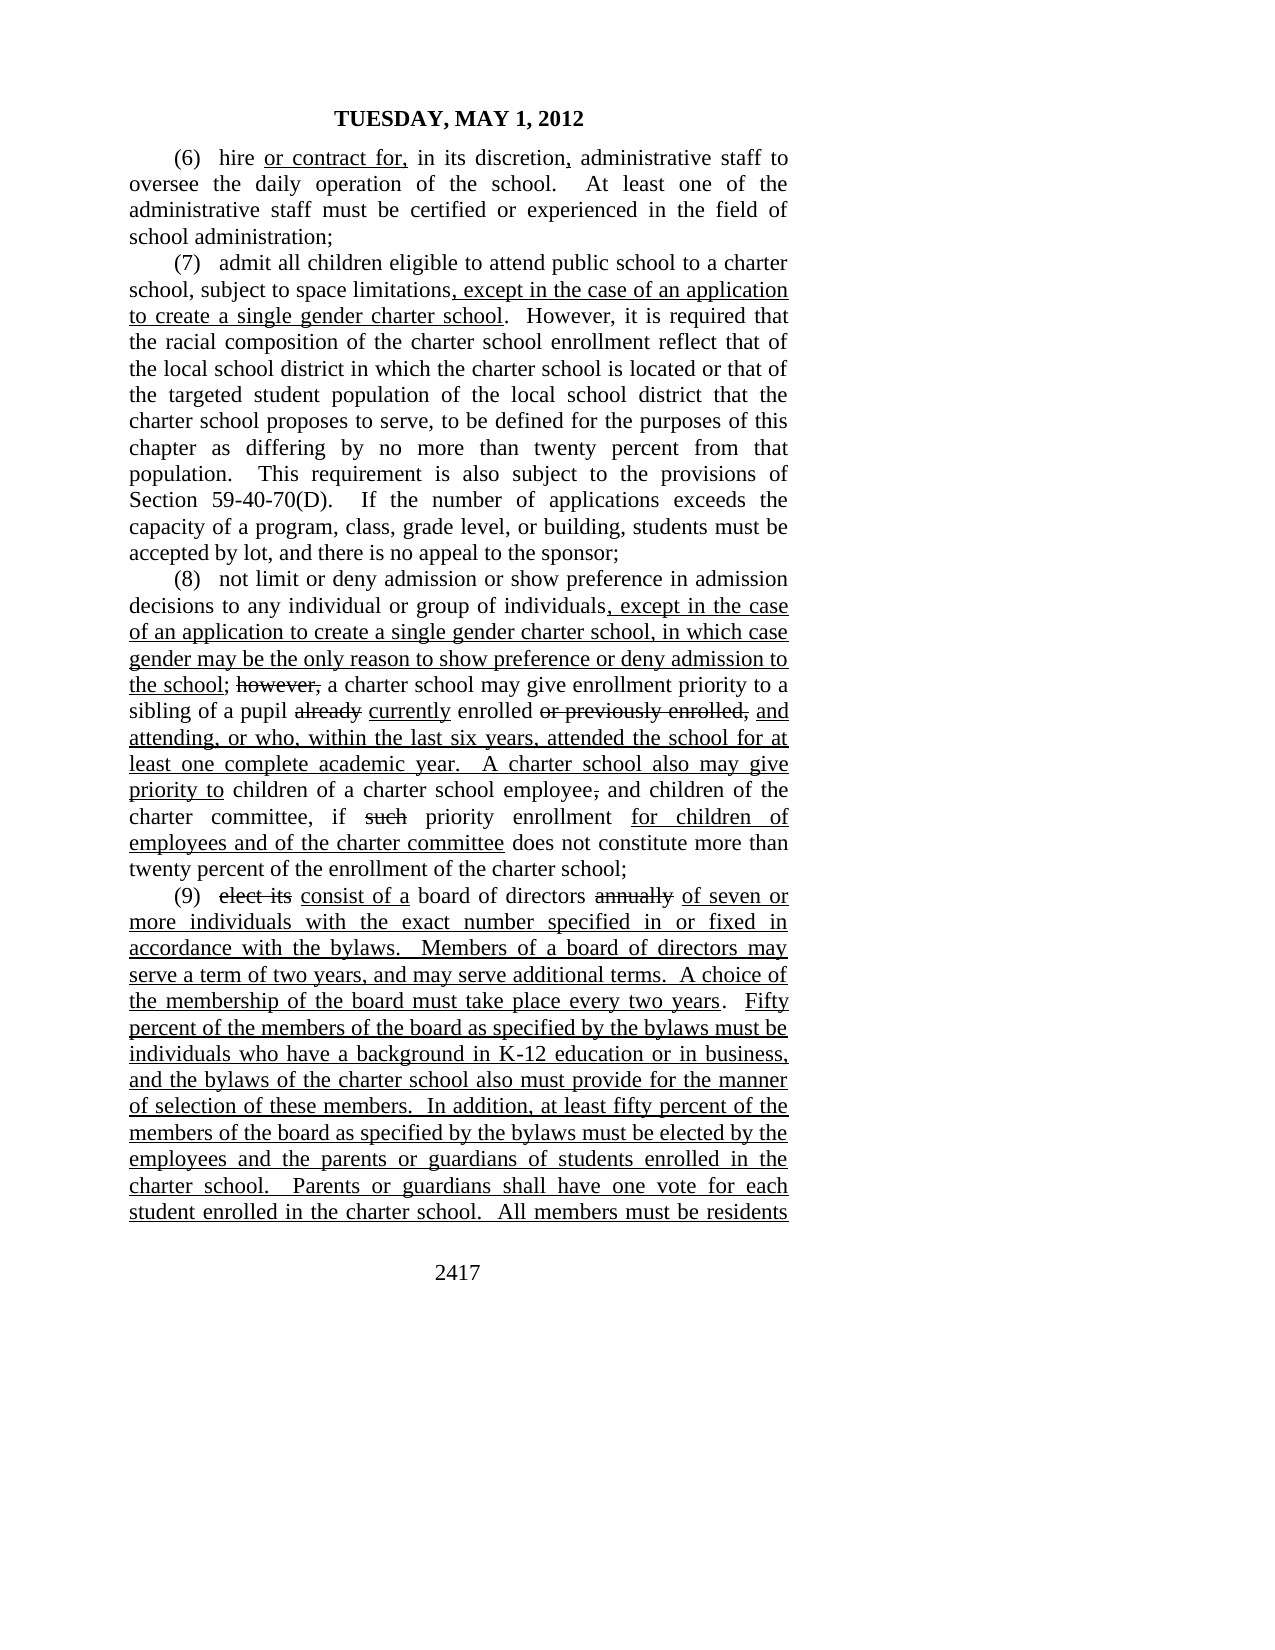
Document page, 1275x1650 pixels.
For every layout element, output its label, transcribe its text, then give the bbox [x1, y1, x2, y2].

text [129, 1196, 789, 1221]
text (6) hire or contract for, in its discretion, administrative staff to oversee the daily operation of the school. At least one of the administrative staff must be certified or experienced in the field of school administration; [129, 144, 789, 249]
text (8) not limit or deny admission or show preference in admission decisions to any individual or group of individuals, except in the case of an application to create a single gender charter school, in which case gender may be the only reason to show preference or deny admission to the school; however, a charter school may give enrollment priority to a sibling of a pupil already currently enrolled or previously enrolled, and attending, or who, within the last six years, attended the school for at least one complete academic year. A charter school also may give priority to children of a charter school employee, and children of the charter committee, if such priority enrollment for children of employees and of the charter committee does not constitute more than twenty percent of the enrollment of the charter school; [129, 566, 789, 641]
text (8) not limit or deny admission or show preference in admission decisions to any individual or group of individuals, except in the case of an application to create a single gender charter school, in which case gender may be the only reason to show preference or deny admission to the school; however, a charter school may give enrollment priority to a sibling of a pupil already currently enrolled or previously enrolled, and attending, or who, within the last six years, attended the school for at least one complete academic year. A charter school also may give priority to children of a charter school employee, and children of the charter committee, if such priority enrollment for children of employees and of the charter committee does not constitute more than twenty percent of the enrollment of the charter school; [129, 774, 789, 882]
text (7) admit all children eligible to attend public school to a charter school, subject to space limitations, except in the case of an application to create a single gender charter school. However, it is required that the racial composition of the charter school enrollment reflect that of the local school district in which the charter school is located or that of the targeted student population of the local school district that the charter school proposes to serve, to be defined for the purposes of this chapter as differing by no more than twenty percent from that population. This requirement is also subject to the provisions of Section 59-40-70(D). If the number of applications exceeds the capacity of a program, class, grade level, or building, students must be accepted by lot, and there is no appeal to the sponsor; [129, 249, 789, 566]
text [129, 1117, 789, 1195]
text (8) not limit or deny admission or show preference in admission decisions to any individual or group of individuals, except in the case of an application to create a single gender charter school, in which case gender may be the only reason to show preference or deny admission to the school; however, a charter school may give enrollment priority to a sibling of a pupil already currently enrolled or previously enrolled, and attending, or who, within the last six years, attended the school for at least one complete academic year. A charter school also may give priority to children of a charter school employee, and children of the charter committee, if such priority enrollment for children of employees and of the charter committee does not constitute more than twenty percent of the enrollment of the charter school; [129, 669, 789, 746]
